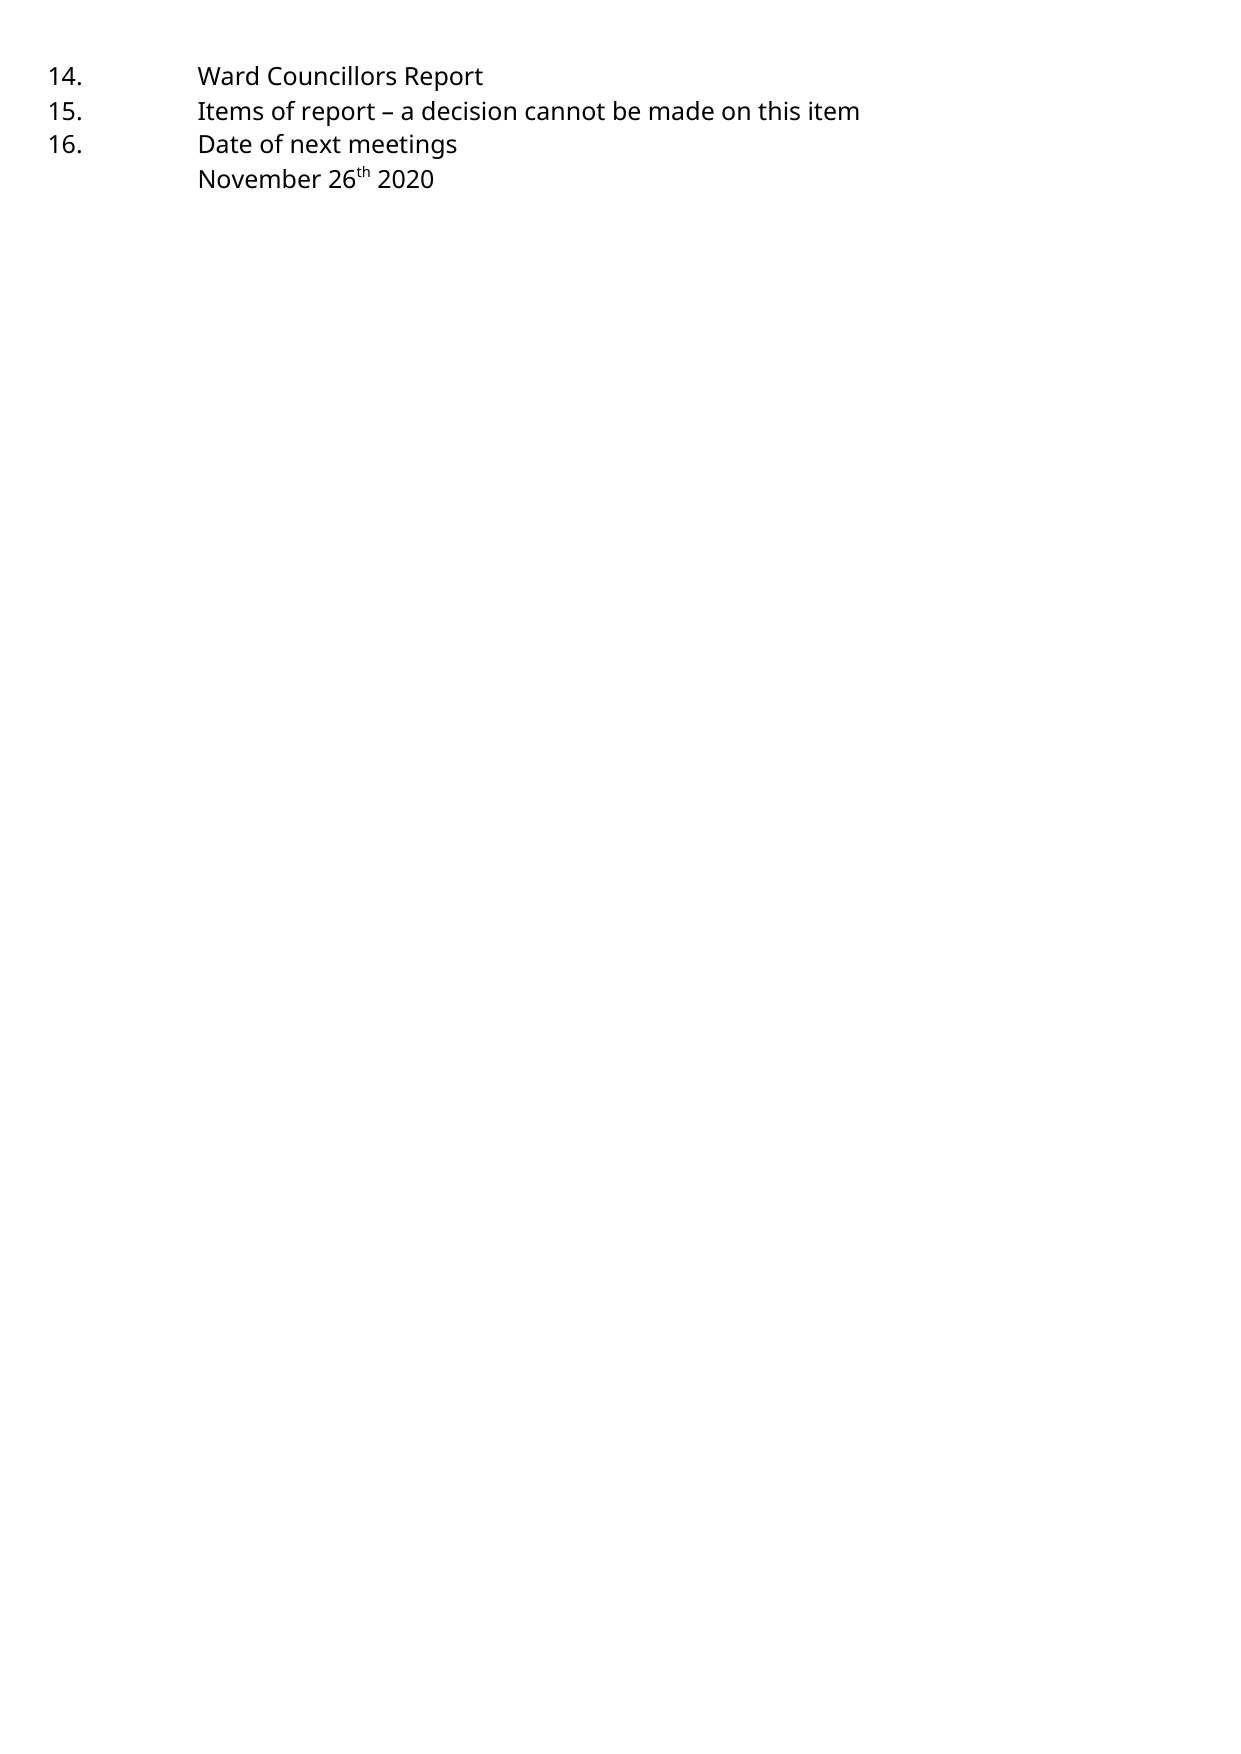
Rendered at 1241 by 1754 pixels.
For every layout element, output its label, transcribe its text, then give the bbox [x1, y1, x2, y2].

text 15. Items of report – a decision cannot be made on this item [47, 93, 1193, 127]
text November 26th 2020 [47, 161, 1193, 195]
text 14. Ward Councillors Report [47, 59, 1193, 93]
text 16. Date of next meetings [47, 127, 1193, 161]
